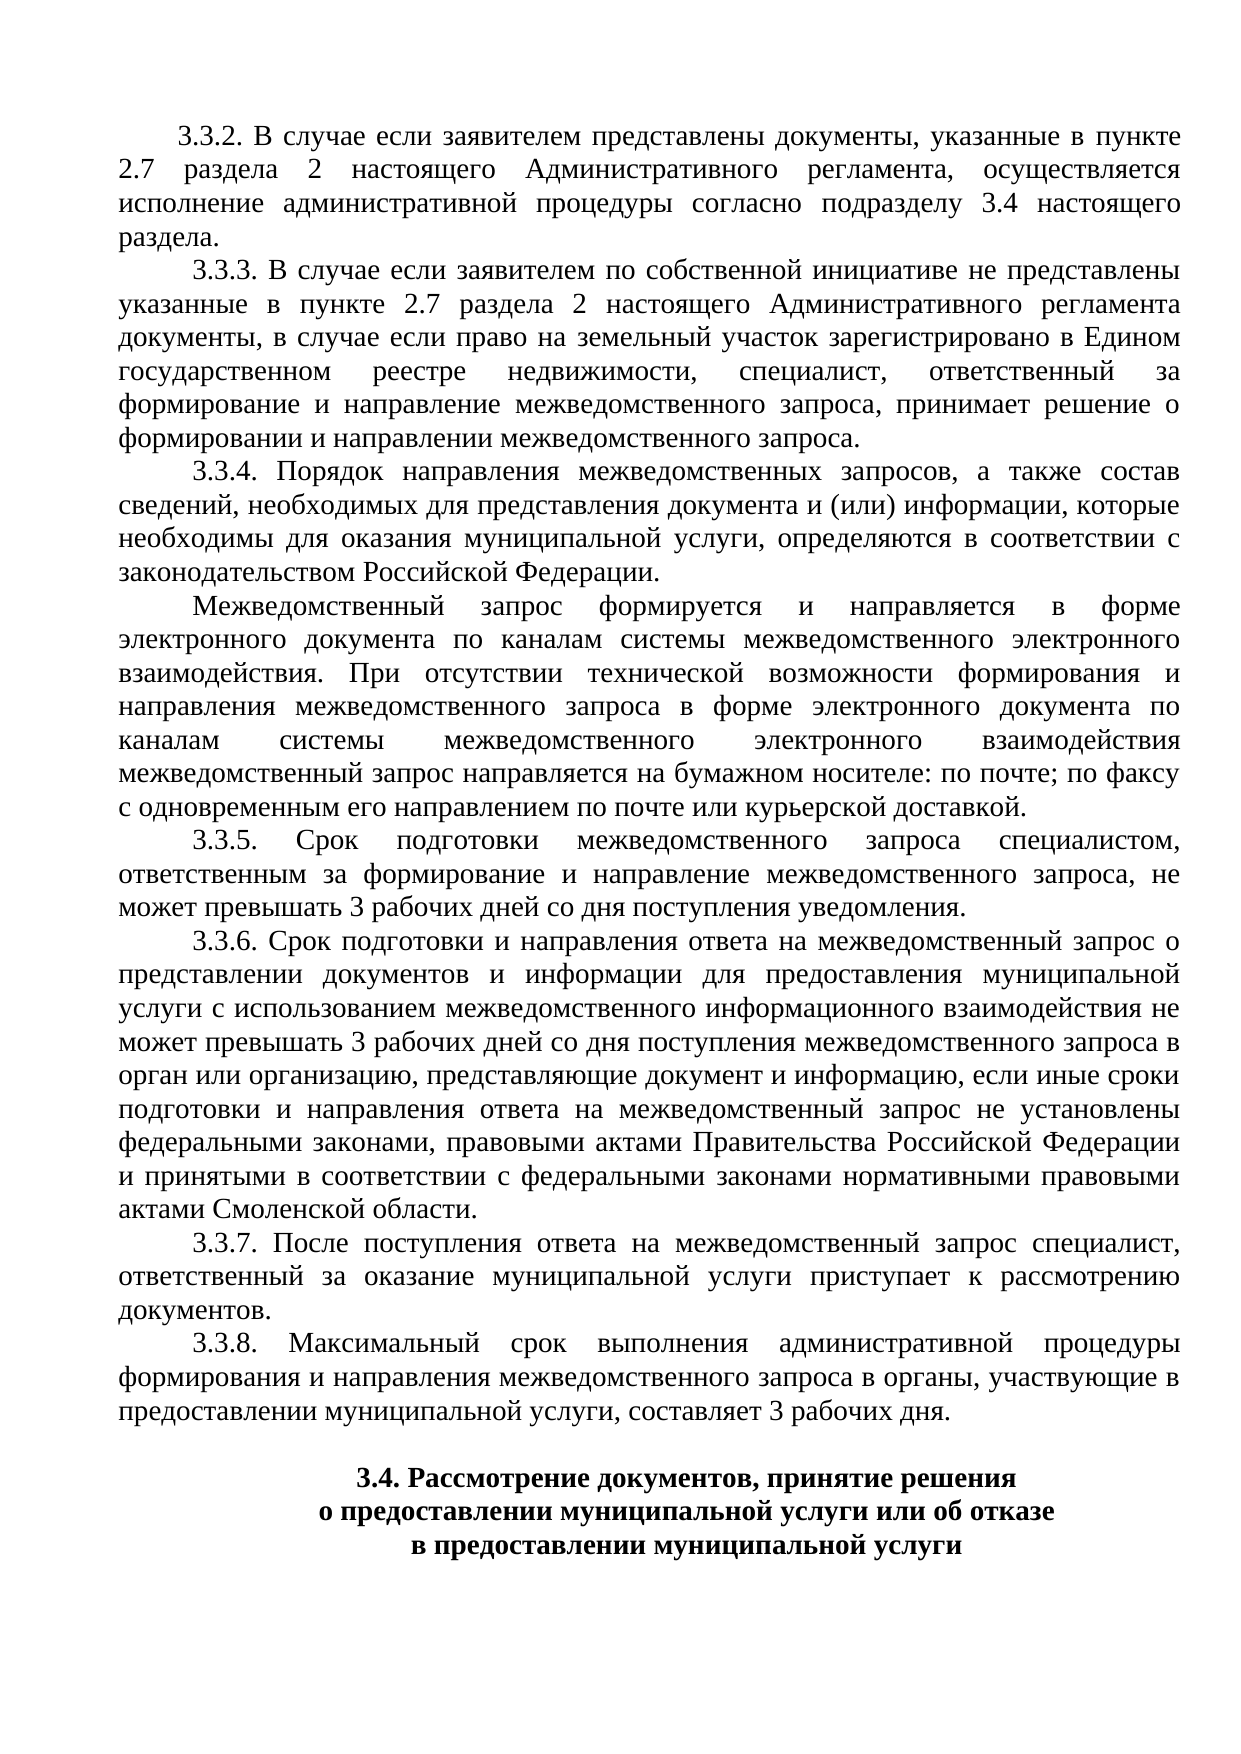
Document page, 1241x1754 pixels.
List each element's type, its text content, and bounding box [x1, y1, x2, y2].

text 3.3.4. Порядок направления межведомственных запросов, а также состав сведений, необходимых для представления документа и (или) информации, которые необходимы для оказания муниципальной услуги, определяются в соответствии с законодательством Российской Федерации. [118, 453, 1181, 588]
text 3.3.8. Максимальный срок выполнения административной процедуры формирования и направления межведомственного запроса в органы, участвующие в предоставлении муниципальной услуги, составляет 3 рабочих дня. [118, 1326, 1181, 1426]
text 3.3.6. Срок подготовки и направления ответа на межведомственный запрос о представлении документов и информации для предоставления муниципальной услуги с использованием межведомственного информационного взаимодействия не может превышать 3 рабочих дней со дня поступления межведомственного запроса в орган или организацию, представляющие документ и информацию, если иные сроки подготовки и направления ответа на межведомственный запрос не установлены федеральными законами, правовыми актами Правительства Российской Федерации и принятыми в соответствии с федеральными законами нормативными правовыми актами Смоленской области. [118, 923, 1181, 1225]
text Межведомственный запрос формируется и направляется в форме электронного документа по каналам системы межведомственного электронного взаимодействия. При отсутствии технической возможности формирования и направления межведомственного запроса в форме электронного документа по каналам системы межведомственного электронного взаимодействия межведомственный запрос направляется на бумажном носителе: по почте; по факсу с одновременным его направлением по почте или курьерской доставкой. [118, 588, 1181, 822]
text 3.3.7. После поступления ответа на межведомственный запрос специалист, ответственный за оказание муниципальной услуги приступает к рассмотрению документов. [118, 1225, 1181, 1326]
text о предоставлении муниципальной услуги или об отказе [118, 1493, 1181, 1527]
text в предоставлении муниципальной услуги [118, 1527, 1181, 1560]
text 3.4. Рассмотрение документов, принятие решения [118, 1460, 1181, 1493]
text 3.3.3. В случае если заявителем по собственной инициативе не представлены указанные в пункте 2.7 раздела 2 настоящего Административного регламента документы, в случае если право на земельный участок зарегистрировано в Едином государственном реестре недвижимости, специалист, ответственный за формирование и направление межведомственного запроса, принимает решение о формировании и направлении межведомственного запроса. [118, 252, 1181, 453]
text 3.3.5. Срок подготовки межведомственного запроса специалистом, ответственным за формирование и направление межведомственного запроса, не может превышать 3 рабочих дней со дня поступления уведомления. [118, 822, 1181, 923]
text 3.3.2. В случае если заявителем представлены документы, указанные в пункте 2.7 раздела 2 настоящего Административного регламента, осуществляется исполнение административной процедуры согласно подразделу 3.4 настоящего раздела. [118, 118, 1181, 252]
